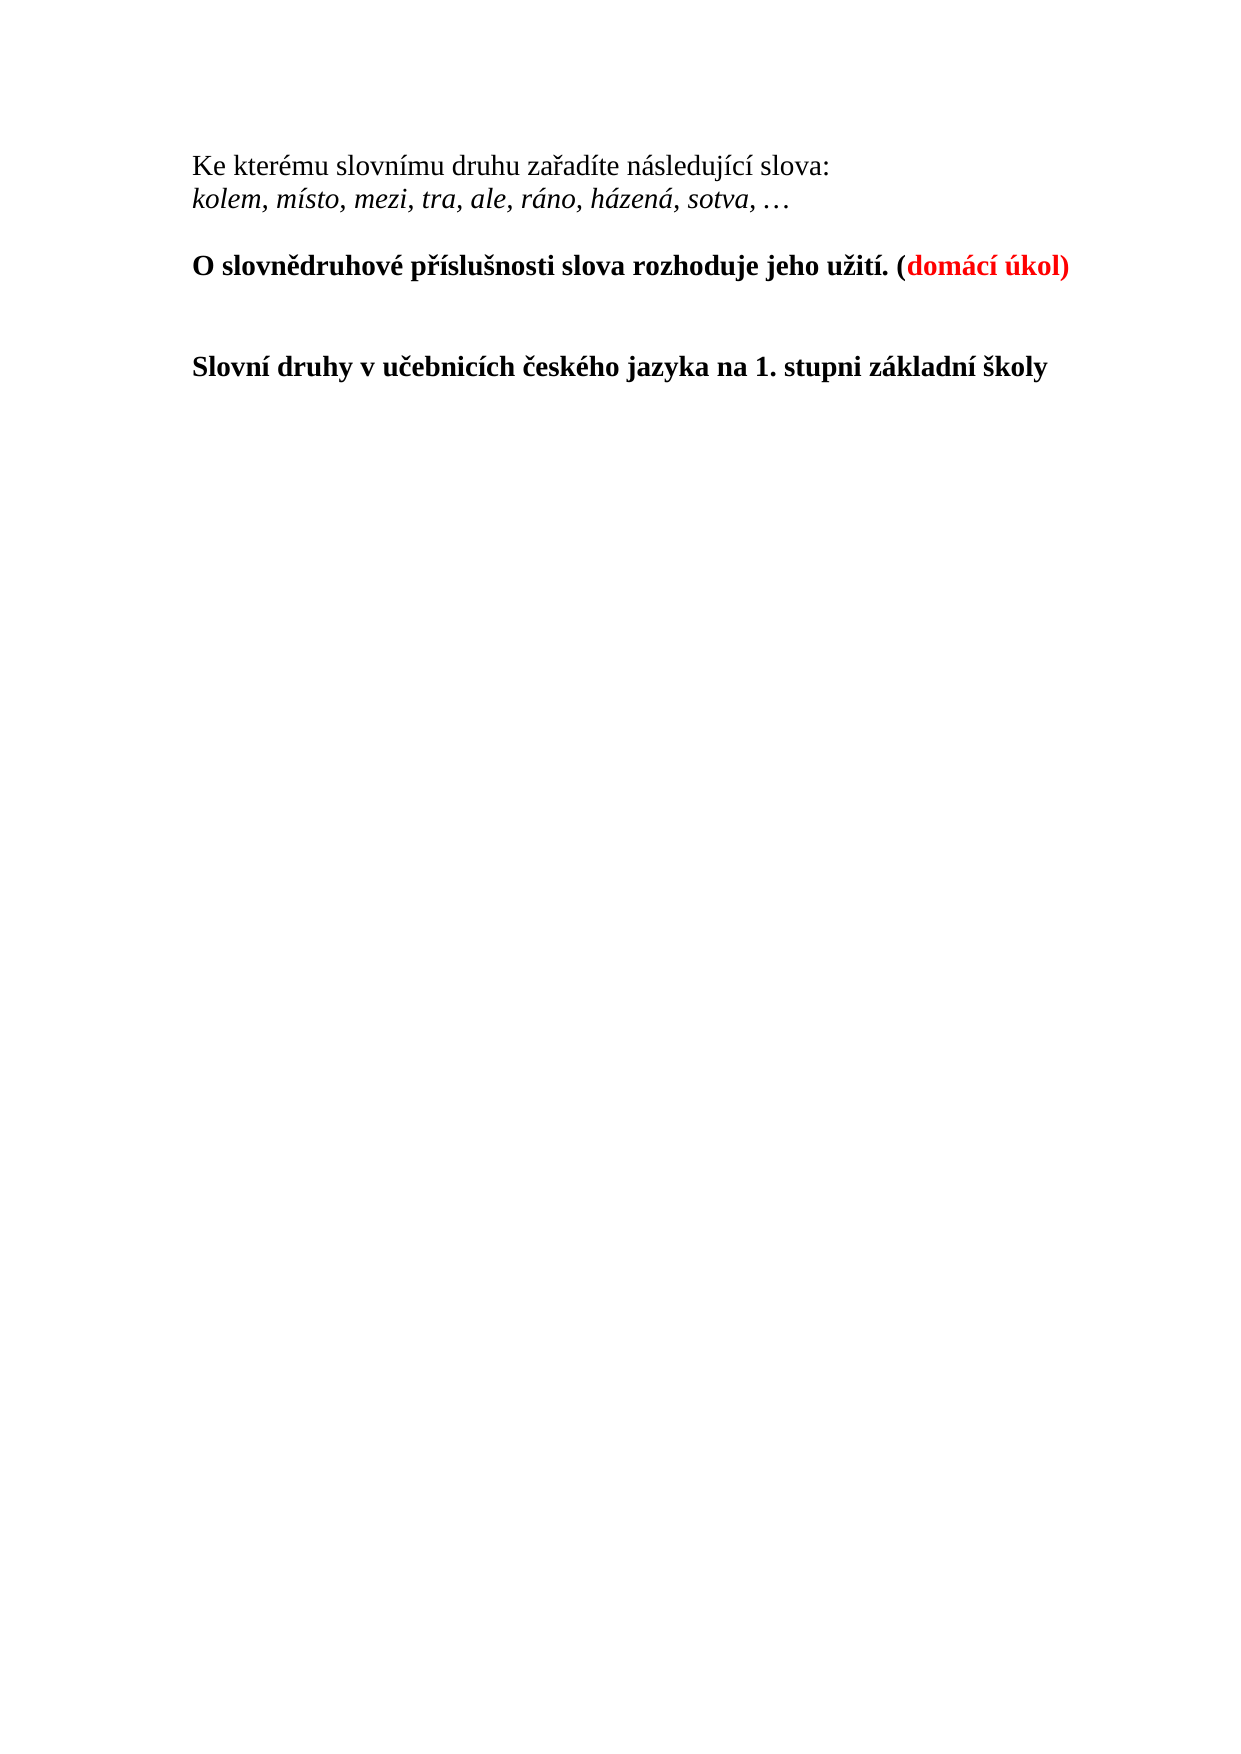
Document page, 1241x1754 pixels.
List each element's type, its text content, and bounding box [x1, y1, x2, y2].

text kolem, místo, mezi, tra, ale, ráno, házená, sotva, … [148, 181, 1093, 215]
text O slovnědruhové příslušnosti slova rozhoduje jeho užití. (domácí úkol) [148, 248, 1093, 282]
text Slovní druhy v učebnicích českého jazyka na 1. stupni základní školy [148, 349, 1093, 382]
text Ke kterému slovnímu druhu zařadíte následující slova: [148, 148, 1093, 181]
